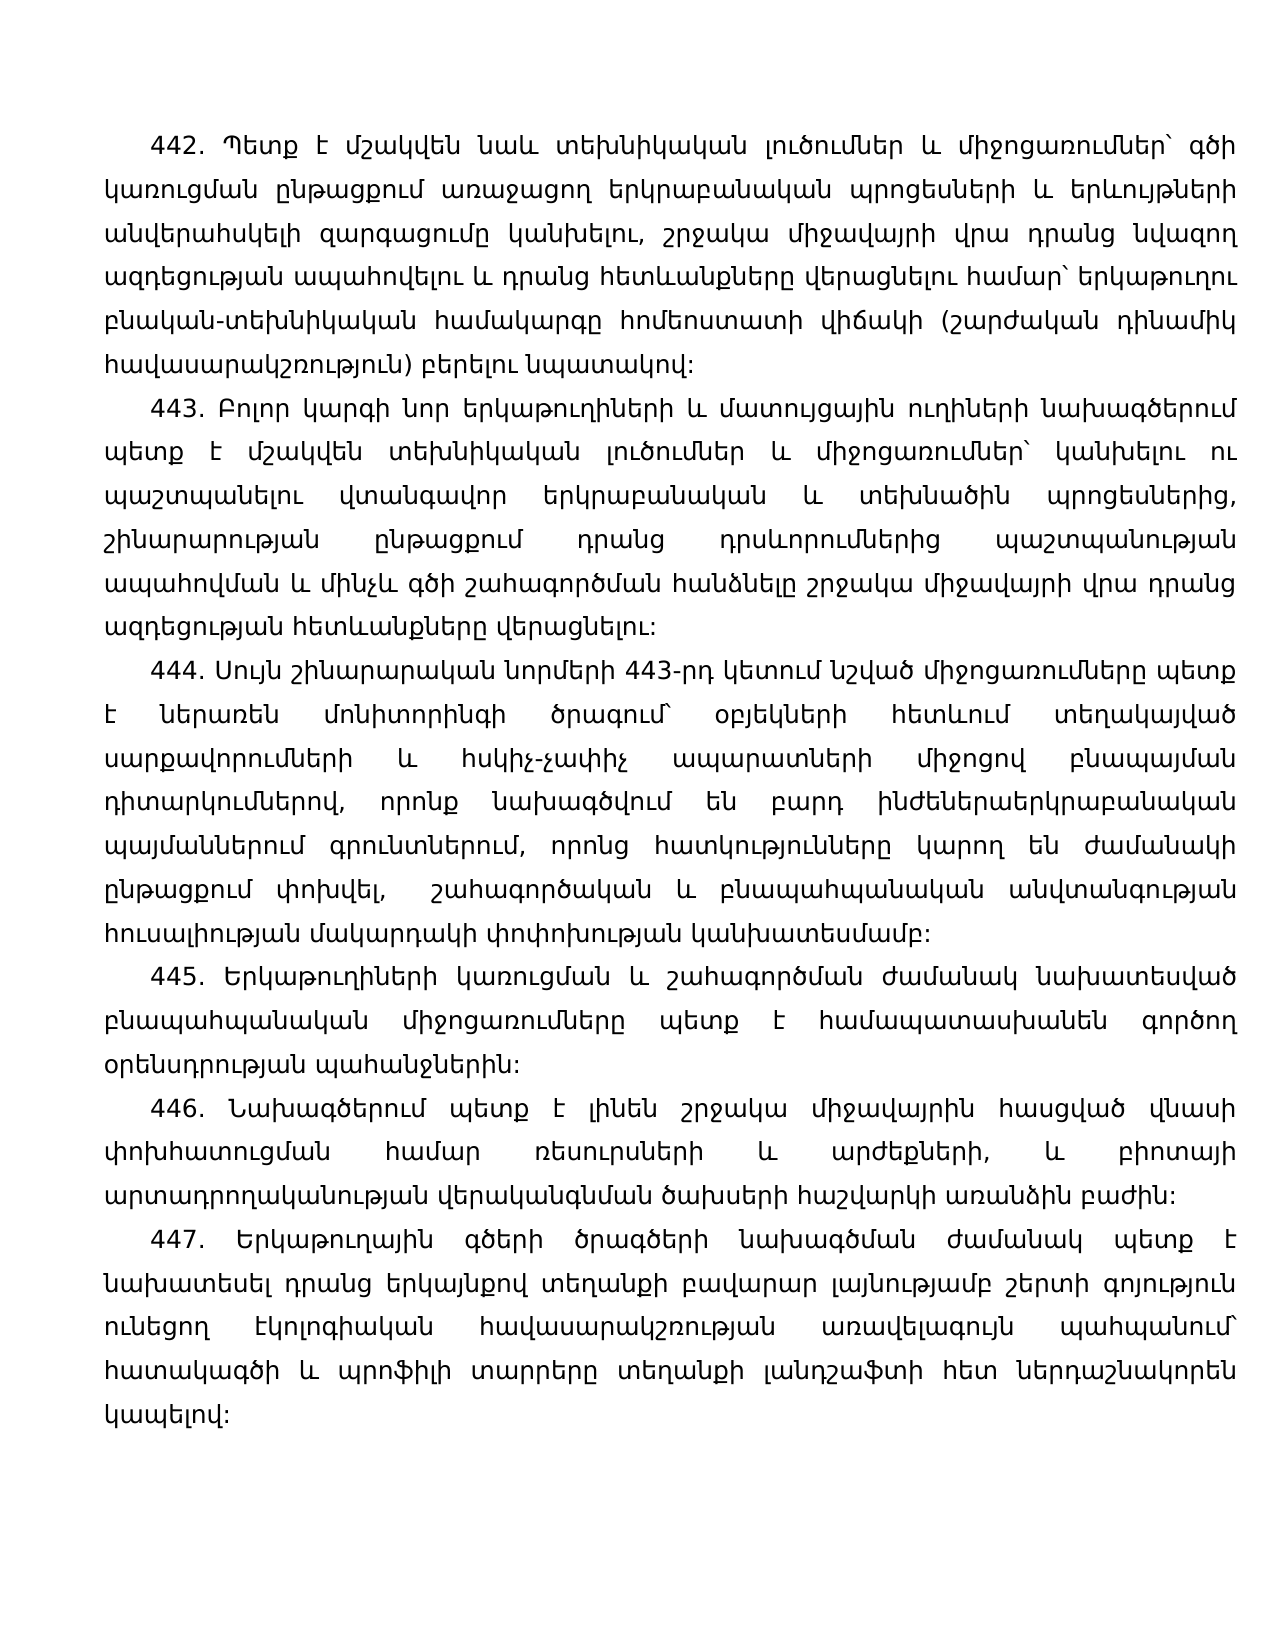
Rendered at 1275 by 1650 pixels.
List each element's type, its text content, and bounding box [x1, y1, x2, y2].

text 444. Սույն շինարարական նորմերի 443-րդ կետում նշված միջոցառումները պետք է ներառեն մոնիտորինգի ծրագում՝ օբյեկների հետևում տեղակայված սարքավորումների և հսկիչ-չափիչ ապարատների միջոցով բնապայման դիտարկումներով, որոնք նախագծվում են բարդ ինժեներաերկրաբանական պայմաններում գրունտներում, որոնց հատկությունները կարող են ժամանակի ընթացքում փոխվել, շահագործական և բնապահպանական անվտանգության հուսալիության մակարդակի փոփոխության կանխատեսմամբ: [103, 656, 1238, 948]
text 446. Նախագծերում պետք է լինեն շրջակա միջավայրին հասցված վնասի փոխհատուցման համար ռեսուրսների և արժեքների, և բիոտայի արտադրողականության վերականգնման ծախսերի հաշվարկի առանձին բաժին: [103, 1094, 1238, 1210]
text 447. Երկաթուղային գծերի ծրագծերի նախագծման ժամանակ պետք է նախատեսել դրանց երկայնքով տեղանքի բավարար լայնությամբ շերտի գոյություն ունեցող էկոլոգիական հավասարակշռության առավելագույն պահպանում՝ հատակագծի և պրոֆիլի տարրերը տեղանքի լանդշաֆտի հետ ներդաշնակորեն կապելով: [103, 1225, 1238, 1429]
text 442. Պետք է մշակվեն նաև տեխնիկական լուծումներ և միջոցառումներ՝ գծի կառուցման ընթացքում առաջացող երկրաբանական պրոցեսների և երևույթների անվերահսկելի զարգացումը կանխելու, շրջակա միջավայրի վրա դրանց նվազող ազդեցության ապահովելու և դրանց հետևանքները վերացնելու համար՝ երկաթուղու բնական-տեխնիկական համակարգը հոմեոստատի վիճակի (շարժական դինամիկ հավասարակշռություն) բերելու նպատակով: [103, 131, 1238, 379]
text 443. Բոլոր կարգի նոր երկաթուղիների և մատույցային ուղիների նախագծերում պետք է մշակվեն տեխնիկական լուծումներ և միջոցառումներ՝ կանխելու ու պաշտպանելու վտանգավոր երկրաբանական և տեխնածին պրոցեսներից, շինարարության ընթացքում դրանց դրսևորումներից պաշտպանության ապահովման և մինչև գծի շահագործման հանձնելը շրջակա միջավայրի վրա դրանց ազդեցության հետևանքները վերացնելու: [103, 394, 1238, 642]
text 445. Երկաթուղիների կառուցման և շահագործման ժամանակ նախատեսված բնապահպանական միջոցառումները պետք է համապատասխանեն գործող օրենսդրության պահանջներին: [103, 962, 1238, 1079]
